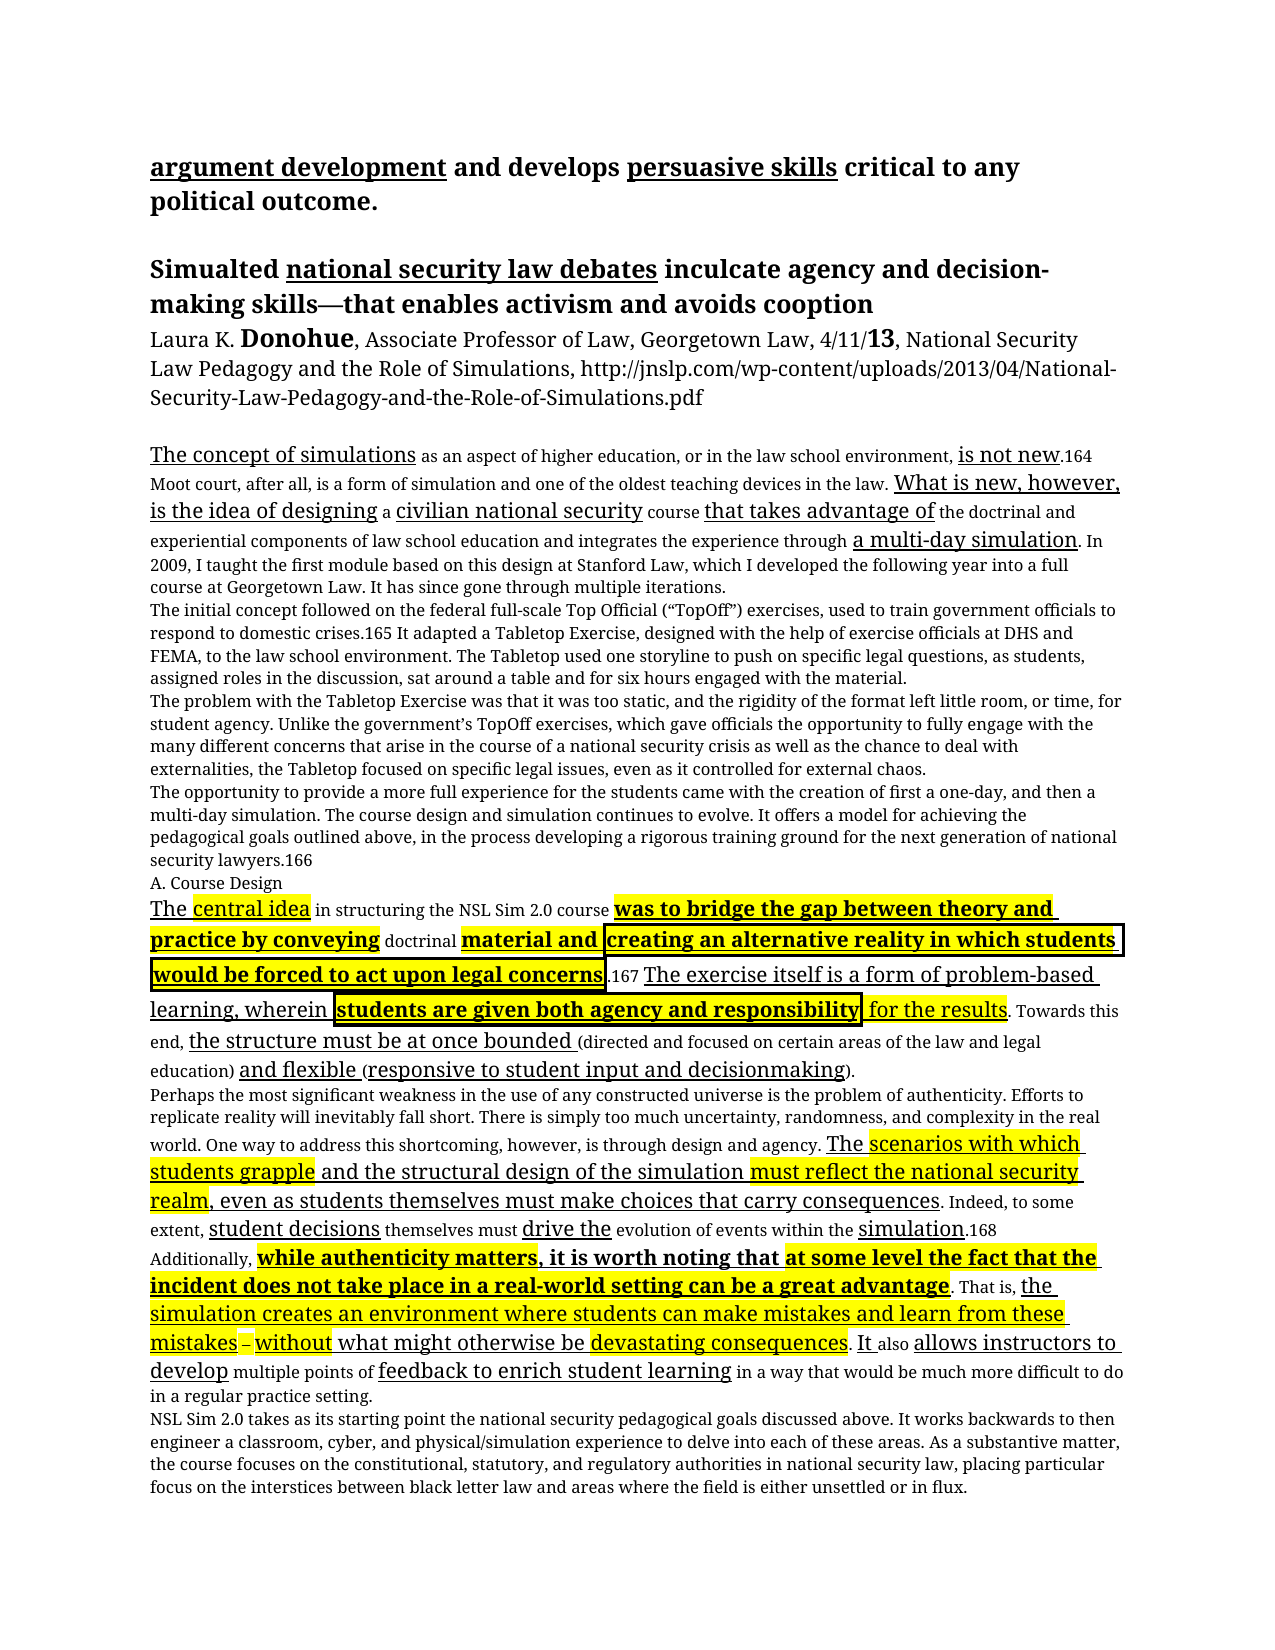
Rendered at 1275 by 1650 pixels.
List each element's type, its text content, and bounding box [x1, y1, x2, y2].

text The opportunity to provide a more full experience for the students came with the creation of first a one-day, and then a multi-day simulation. The course design and simulation continues to evolve. It offers a model for achieving the pedagogical goals outlined above, in the process developing a rigorous training ground for the next generation of national security lawyers.166 [150, 781, 1125, 871]
text Laura K. Donohue, Associate Professor of Law, Georgetown Law, 4/11/13, National Security Law Pedagogy and the Role of Simulations, http://jnslp.com/wp-content/uploads/2013/04/National-Security-Law-Pedagogy-and-the-Role-of-Simulations.pdf [150, 320, 1125, 411]
text The central idea in structuring the NSL Sim 2.0 course was to bridge the gap between theory and practice by conveying doctrinal material and creating an alternative reality in which students would be forced to act upon legal concerns.167 The exercise itself is a form of problem-based learning, wherein students are given both agency and responsibility for the results. Towards this end, the structure must be at once bounded (directed and focused on certain areas of the law and legal education) and flexible (responsive to student input and decisionmaking). [150, 894, 1125, 957]
text Simualted national security law debates inculcate agency and decision-making skills—that enables activism and avoids cooption [150, 252, 1125, 320]
text The concept of simulations as an aspect of higher education, or in the law school environment, is not new.164 Moot court, after all, is a form of simulation and one of the oldest teaching devices in the law. What is new, however, is the idea of designing a civilian national security course that takes advantage of the doctrinal and experiential components of law school education and integrates the experience through a multi-day simulation. In 2009, I taught the first module based on this design at Stanford Law, which I developed the following year into a full course at Georgetown Law. It has since gone through multiple iterations. [150, 440, 1125, 599]
text Perhaps the most significant weakness in the use of any constructed universe is the problem of authenticity. Efforts to replicate reality will inevitably fall short. There is simply too much uncertainty, randomness, and complexity in the real world. One way to address this shortcoming, however, is through design and agency. The scenarios with which students grapple and the structural design of the simulation must reflect the national security realm, even as students themselves must make choices that carry consequences. Indeed, to some extent, student decisions themselves must drive the evolution of events within the simulation.168 [150, 1083, 1125, 1243]
text The central idea in structuring the NSL Sim 2.0 course was to bridge the gap between theory and practice by conveying doctrinal material and creating an alternative reality in which students would be forced to act upon legal concerns.167 The exercise itself is a form of problem-based learning, wherein students are given both agency and responsibility for the results. Towards this end, the structure must be at once bounded (directed and focused on certain areas of the law and legal education) and flexible (responsive to student input and decisionmaking). [150, 957, 1125, 1083]
text The problem with the Tabletop Exercise was that it was too static, and the rigidity of the format left little room, or time, for student agency. Unlike the government’s TopOff exercises, which gave officials the opportunity to fully engage with the many different concerns that arise in the course of a national security crisis as well as the chance to deal with externalities, the Tabletop focused on specific legal issues, even as it controlled for external chaos. [150, 690, 1125, 781]
text NSL Sim 2.0 takes as its starting point the national security pedagogical goals discussed above. It works backwards to then engineer a classroom, cyber, and physical/simulation experience to delve into each of these areas. As a substantive matter, the course focuses on the constitutional, statutory, and regulatory authorities in national security law, placing particular focus on the interstices between black letter law and areas where the field is either unsettled or in flux. [150, 1407, 1125, 1498]
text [150, 150, 1125, 218]
text Additionally, while authenticity matters, it is worth noting that at some level the fact that the incident does not take place in a real-world setting can be a great advantage. That is, the simulation creates an environment where students can make mistakes and learn from these mistakes – without what might otherwise be devastating consequences. It also allows instructors to develop multiple points of feedback to enrich student learning in a way that would be much more difficult to do in a regular practice setting. [150, 1243, 1125, 1407]
text The initial concept followed on the federal full-scale Top Official (“TopOff”) exercises, used to train government officials to respond to domestic crises.165 It adapted a Tabletop Exercise, designed with the help of exercise officials at DHS and FEMA, to the law school environment. The Tabletop used one storyline to push on specific legal questions, as students, assigned roles in the discussion, sat around a table and for six hours engaged with the material. [150, 599, 1125, 690]
text A. Course Design [150, 871, 1125, 894]
